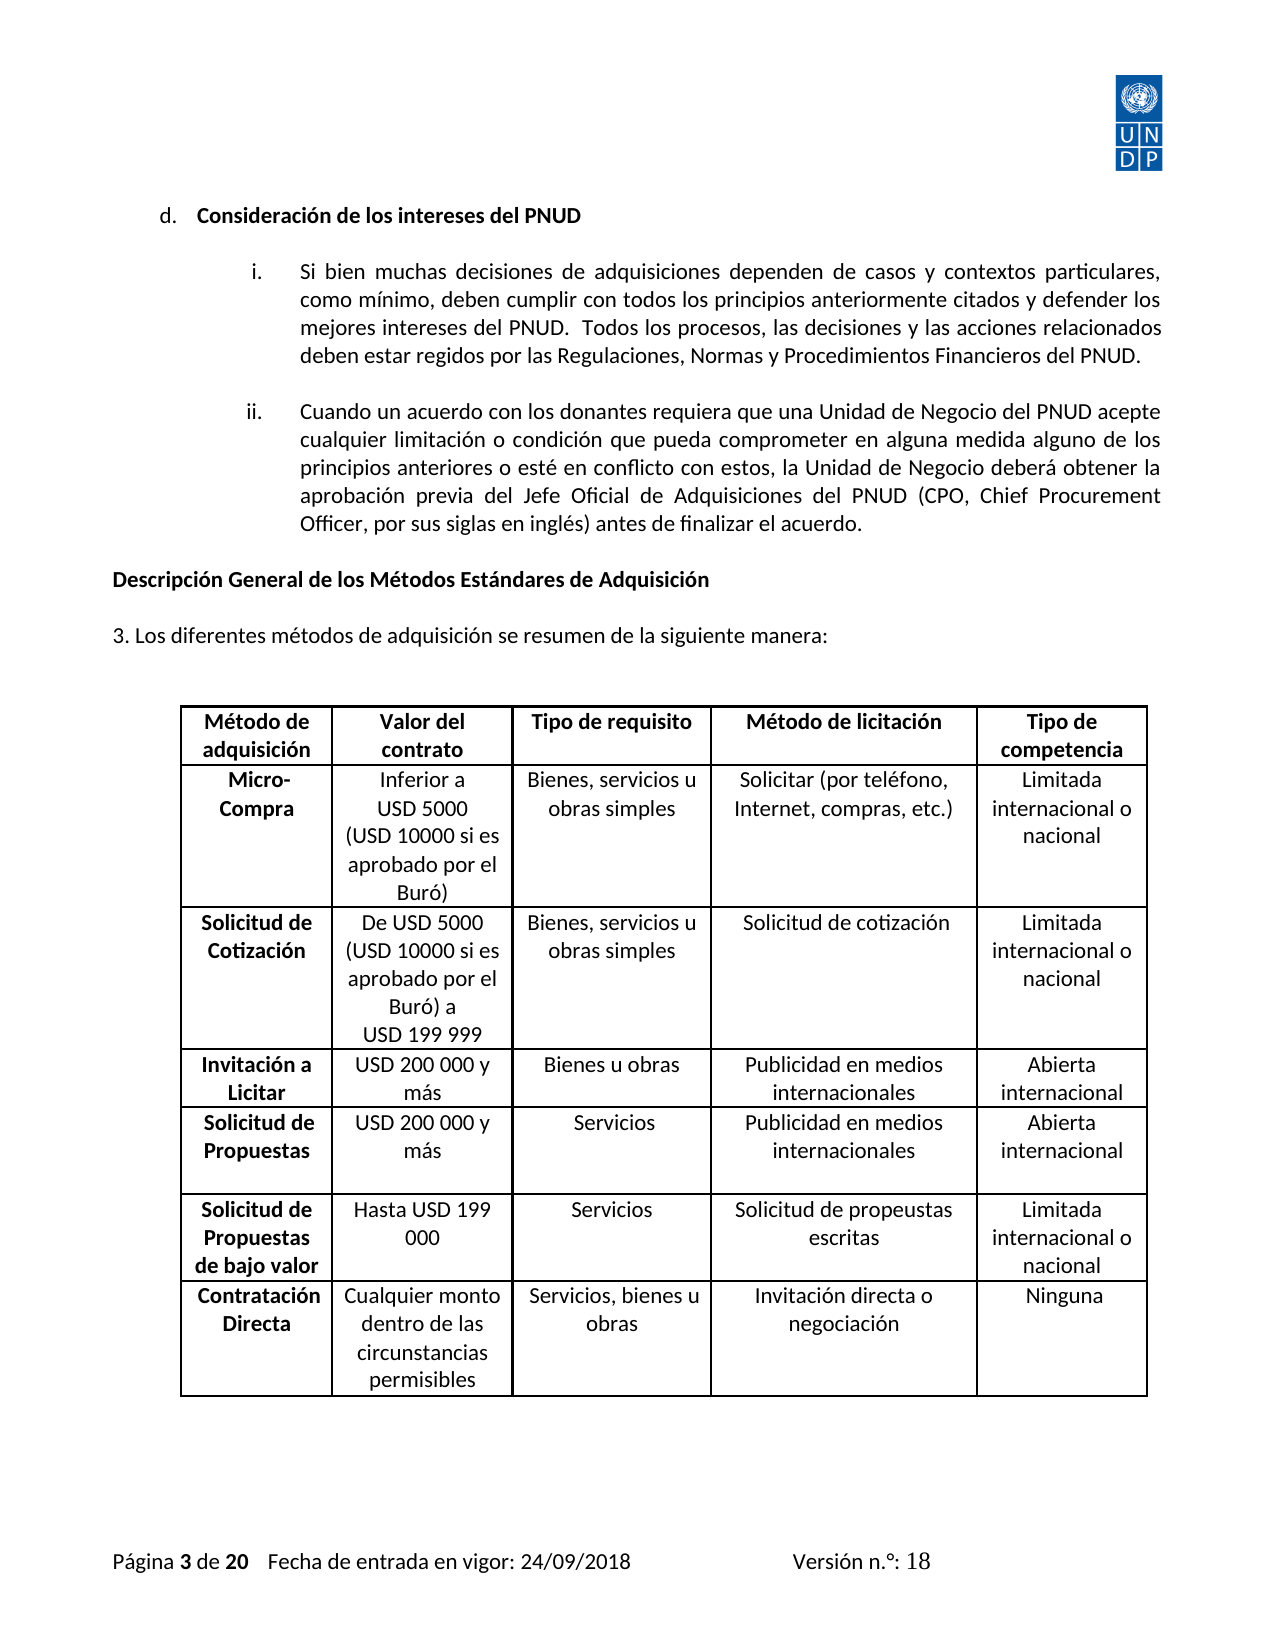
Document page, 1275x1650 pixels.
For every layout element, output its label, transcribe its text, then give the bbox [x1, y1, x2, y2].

table_cell De USD 5000 (USD 10000 si es aprobado por el Buró) a USD 199 999 [333, 908, 511, 1048]
table_cell Bienes, servicios u obras simples [514, 908, 710, 1048]
table_header Tipo de requisito [514, 708, 710, 763]
table_cell Ninguna [978, 1282, 1146, 1395]
table_cell Limitada internacional o nacional [978, 1195, 1146, 1279]
table_cell Contratación Directa [182, 1282, 331, 1395]
table_header Método de licitación [712, 708, 976, 763]
table_header Valor del contrato [333, 708, 511, 763]
picture [1114, 75, 1163, 173]
table_cell Servicios, bienes u obras [514, 1282, 710, 1395]
table_cell Abierta internacional [978, 1050, 1146, 1106]
table_cell Bienes u obras [514, 1050, 710, 1106]
table_cell Micro-Compra [182, 766, 331, 906]
list Cuando un acuerdo con los donantes requiera que una Unidad de Negocio del PNUD acepte cualquier limitación o condición que pueda comprometer en alguna medida alguno de los principios anteriores o esté en conflicto con estos, la Unidad de Negocio deberá obtener la aprobación previa del Jefe Oficial de Adquisiciones del PNUD (CPO, Chief Procurement Officer, por sus siglas en inglés) antes de finalizar el acuerdo. [262, 397, 1162, 537]
table_header Método de adquisición [182, 708, 331, 763]
table_cell Inferior a USD 5000 (USD 10000 si es aprobado por el Buró) [333, 766, 511, 906]
list Consideración de los intereses del PNUD [159, 201, 1162, 229]
table_cell Hasta USD 199 000 [333, 1195, 511, 1279]
table_cell USD 200 000 y más [333, 1108, 511, 1193]
table_cell Servicios [514, 1108, 710, 1193]
text Descripción General de los Métodos Estándares de Adquisición [112, 565, 1162, 593]
table_cell Servicios [514, 1195, 710, 1279]
table_cell Cualquier monto dentro de las circunstancias permisibles [333, 1282, 511, 1395]
table_cell Solicitud de Propuestas de bajo valor [182, 1195, 331, 1279]
table_cell Publicidad en medios internacionales [712, 1108, 976, 1193]
table_header Tipo de competencia [978, 708, 1146, 763]
table_cell Invitación directa o negociación [712, 1282, 976, 1395]
table_cell Invitación a Licitar [182, 1050, 331, 1106]
table_cell Publicidad en medios internacionales [712, 1050, 976, 1106]
text 3. Los diferentes métodos de adquisición se resumen de la siguiente manera: [112, 621, 1162, 649]
table_cell Limitada internacional o nacional [978, 766, 1146, 906]
table_cell Solicitud de cotización [712, 908, 976, 1048]
table_cell Solicitud de Cotización [182, 908, 331, 1048]
table_cell Bienes, servicios u obras simples [514, 766, 710, 906]
table_cell Abierta internacional [978, 1108, 1146, 1193]
table_cell USD 200 000 y más [333, 1050, 511, 1106]
table_cell Solicitar (por teléfono, Internet, compras, etc.) [712, 766, 976, 906]
table_cell Solicitud de propeustas escritas [712, 1195, 976, 1279]
table_cell Limitada internacional o nacional [978, 908, 1146, 1048]
table_cell Solicitud de Propuestas [182, 1108, 331, 1193]
